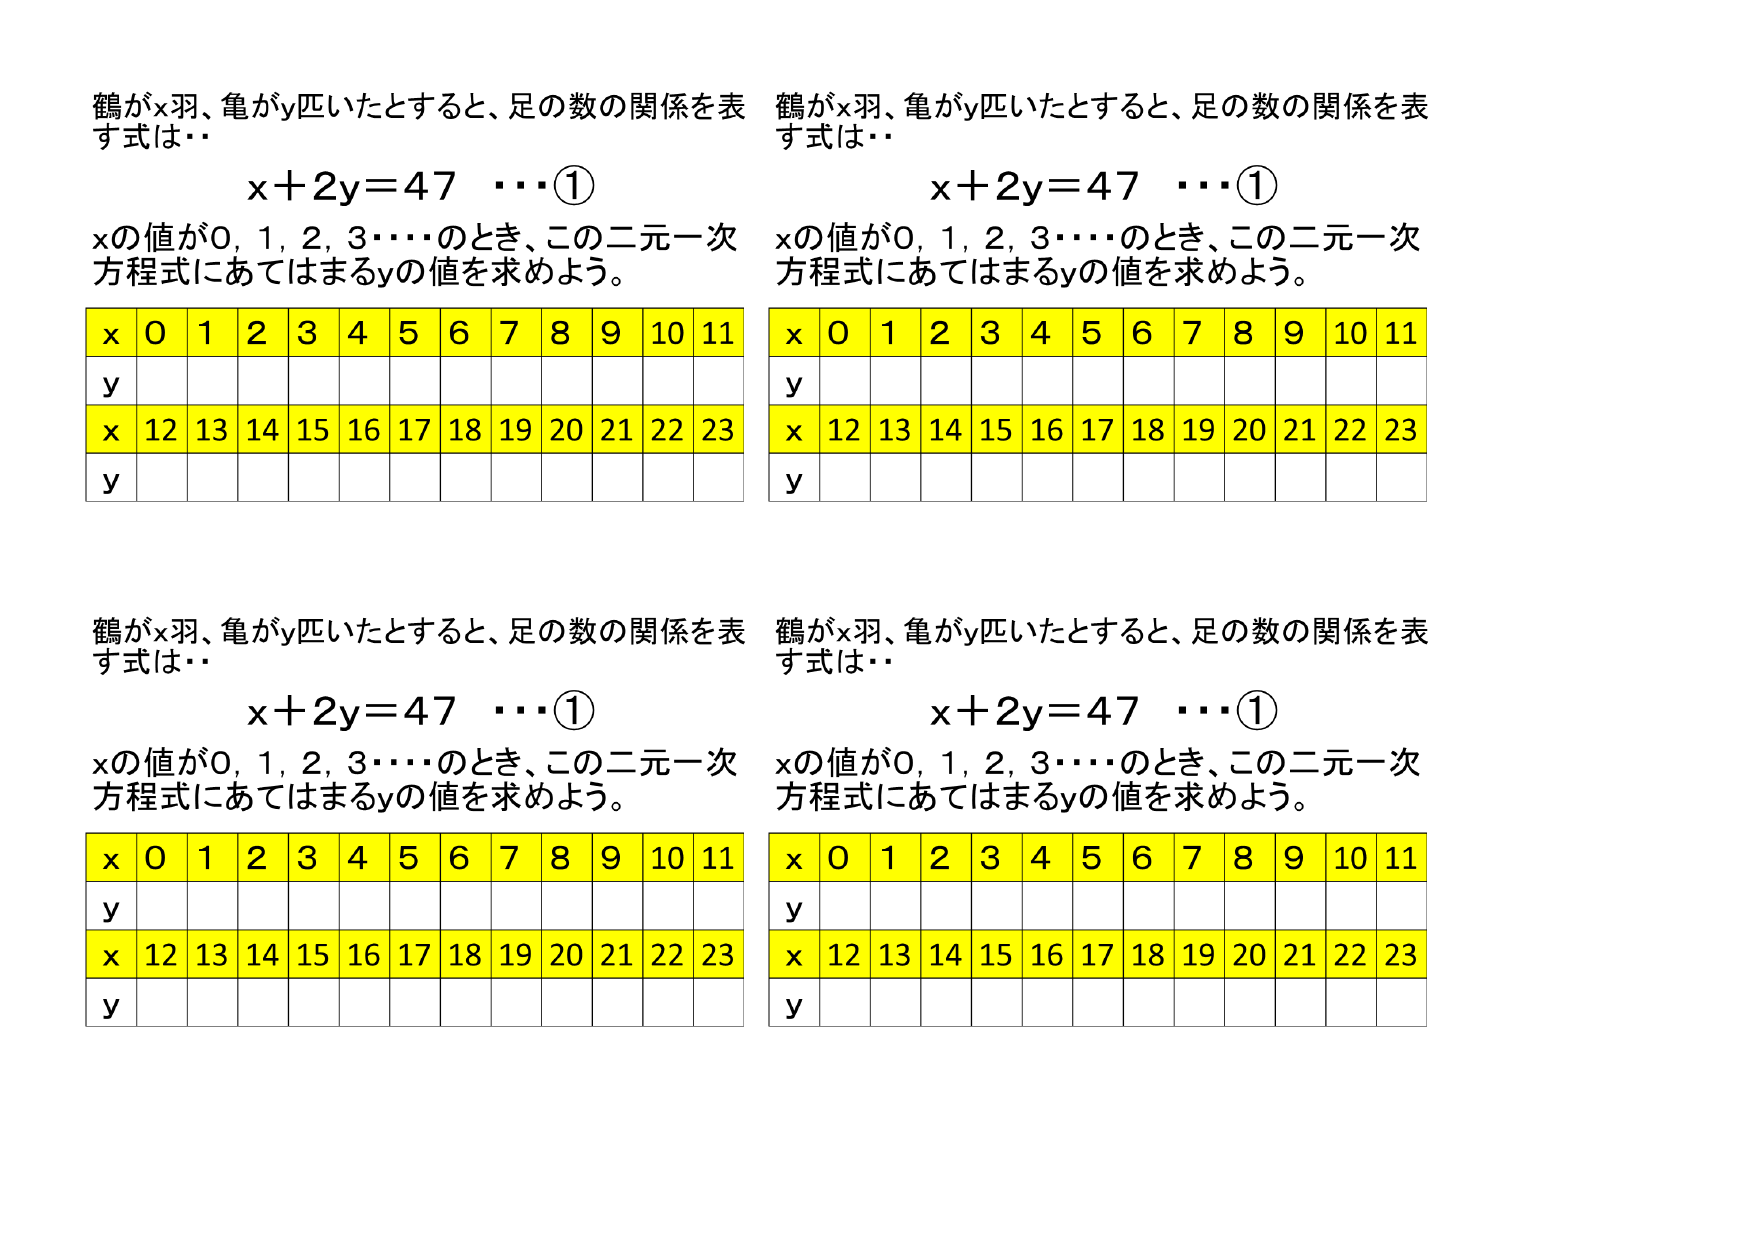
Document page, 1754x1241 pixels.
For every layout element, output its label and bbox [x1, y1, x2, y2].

picture [75, 601, 1441, 1119]
picture [75, 76, 1441, 594]
